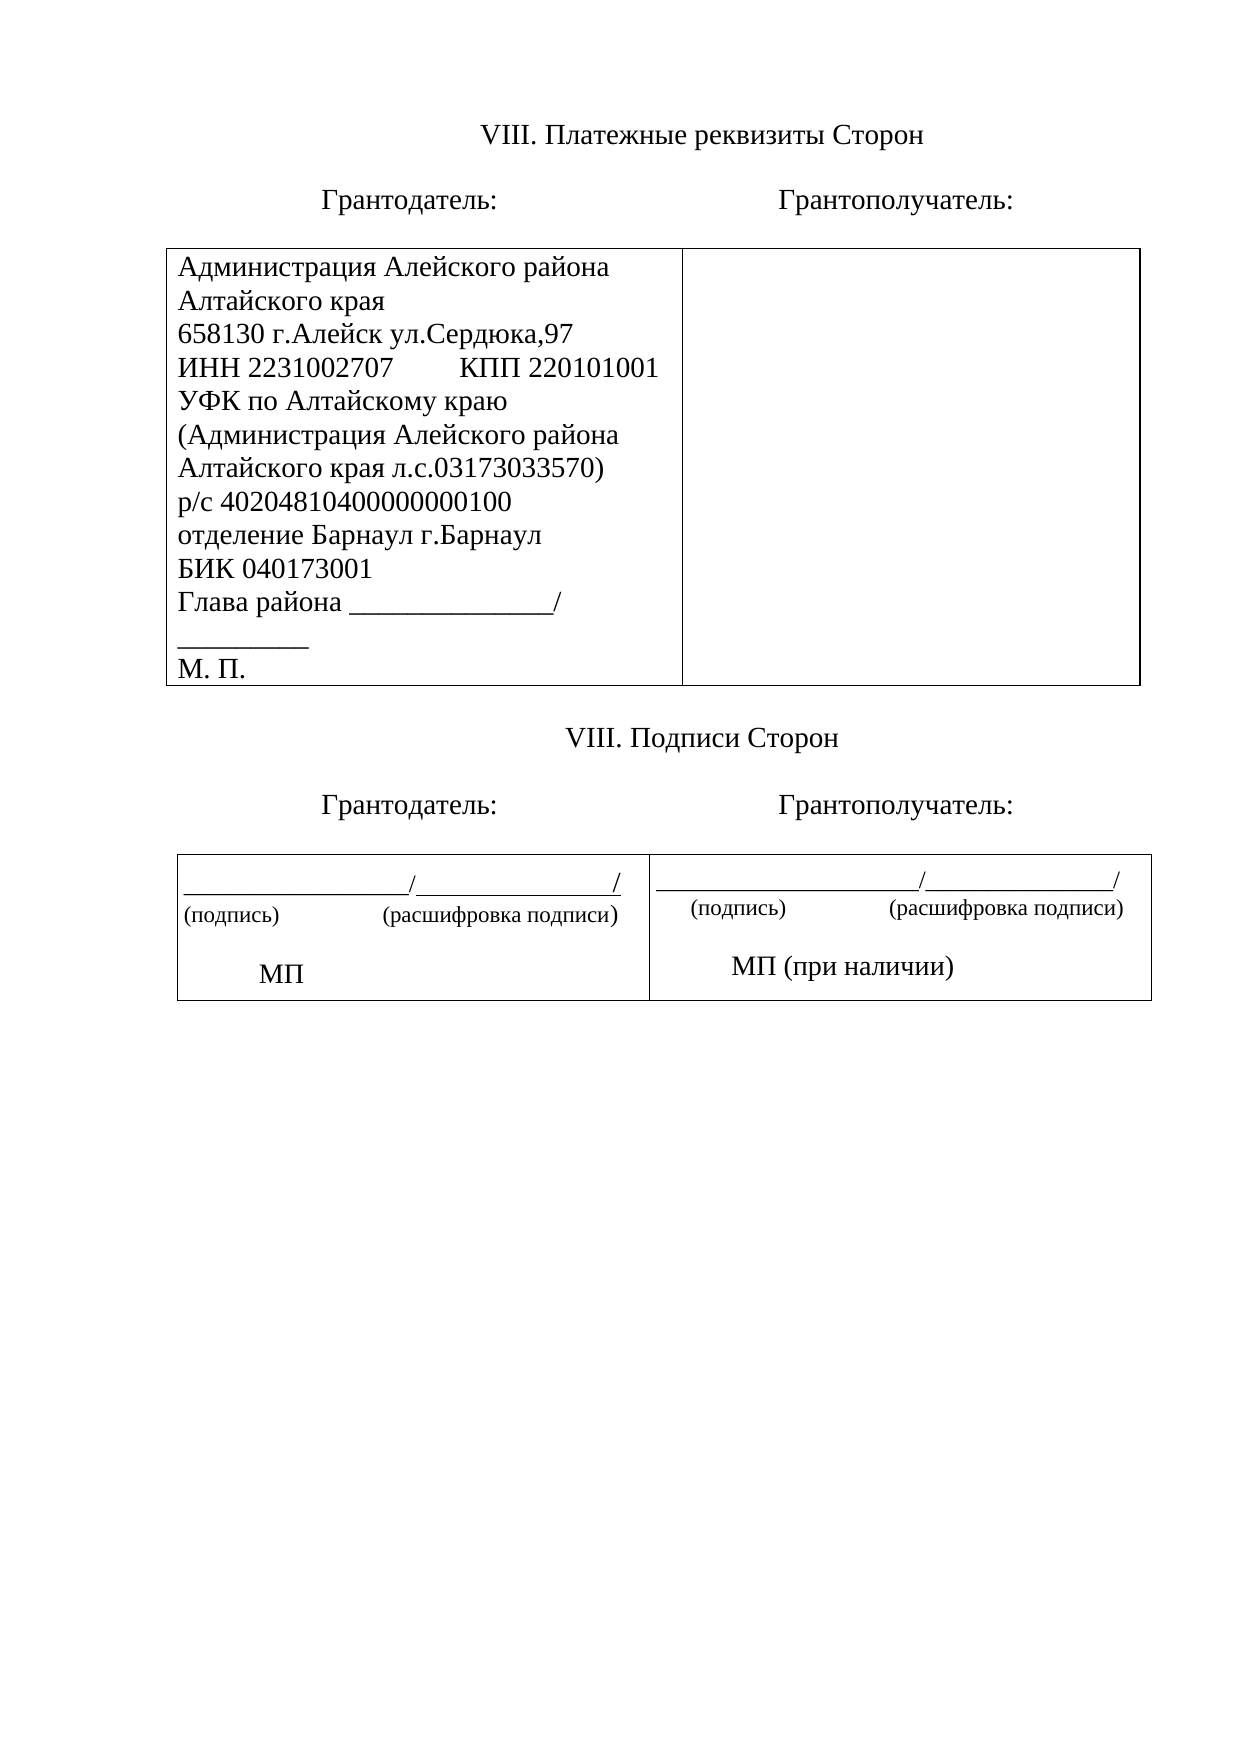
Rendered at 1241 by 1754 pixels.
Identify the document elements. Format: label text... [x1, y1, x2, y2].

text VIII. Платежные реквизиты Сторон [177, 118, 1152, 151]
text VIII. Подписи Сторон [177, 720, 1152, 753]
table_header Грантодатель: [166, 183, 653, 216]
table_header Администрация Алейского района Алтайского края 658130 г.Алейск ул.Сердюка,97 ИНН 2231002707 КПП 220101001 УФК по Алтайскому краю (Администрация Алейского района Алтайского края л.с.03173033570) р/с 40204810400000000100 отделение Барнаул г.Барнаул БИК 040173001 Глава района ______________/ _________ М. П. [167, 249, 682, 685]
table_header _____________________/_______________/ (подпись) (расшифровка подписи) МП (при наличии) [650, 855, 1151, 1000]
table_header [683, 249, 1139, 685]
table_header Грантополучатель: [653, 787, 1139, 820]
table_header Грантополучатель: [653, 183, 1139, 216]
table_header __________________/ / (подпись) (расшифровка подписи) МП [178, 855, 649, 1000]
table_header Грантодатель: [166, 787, 653, 820]
